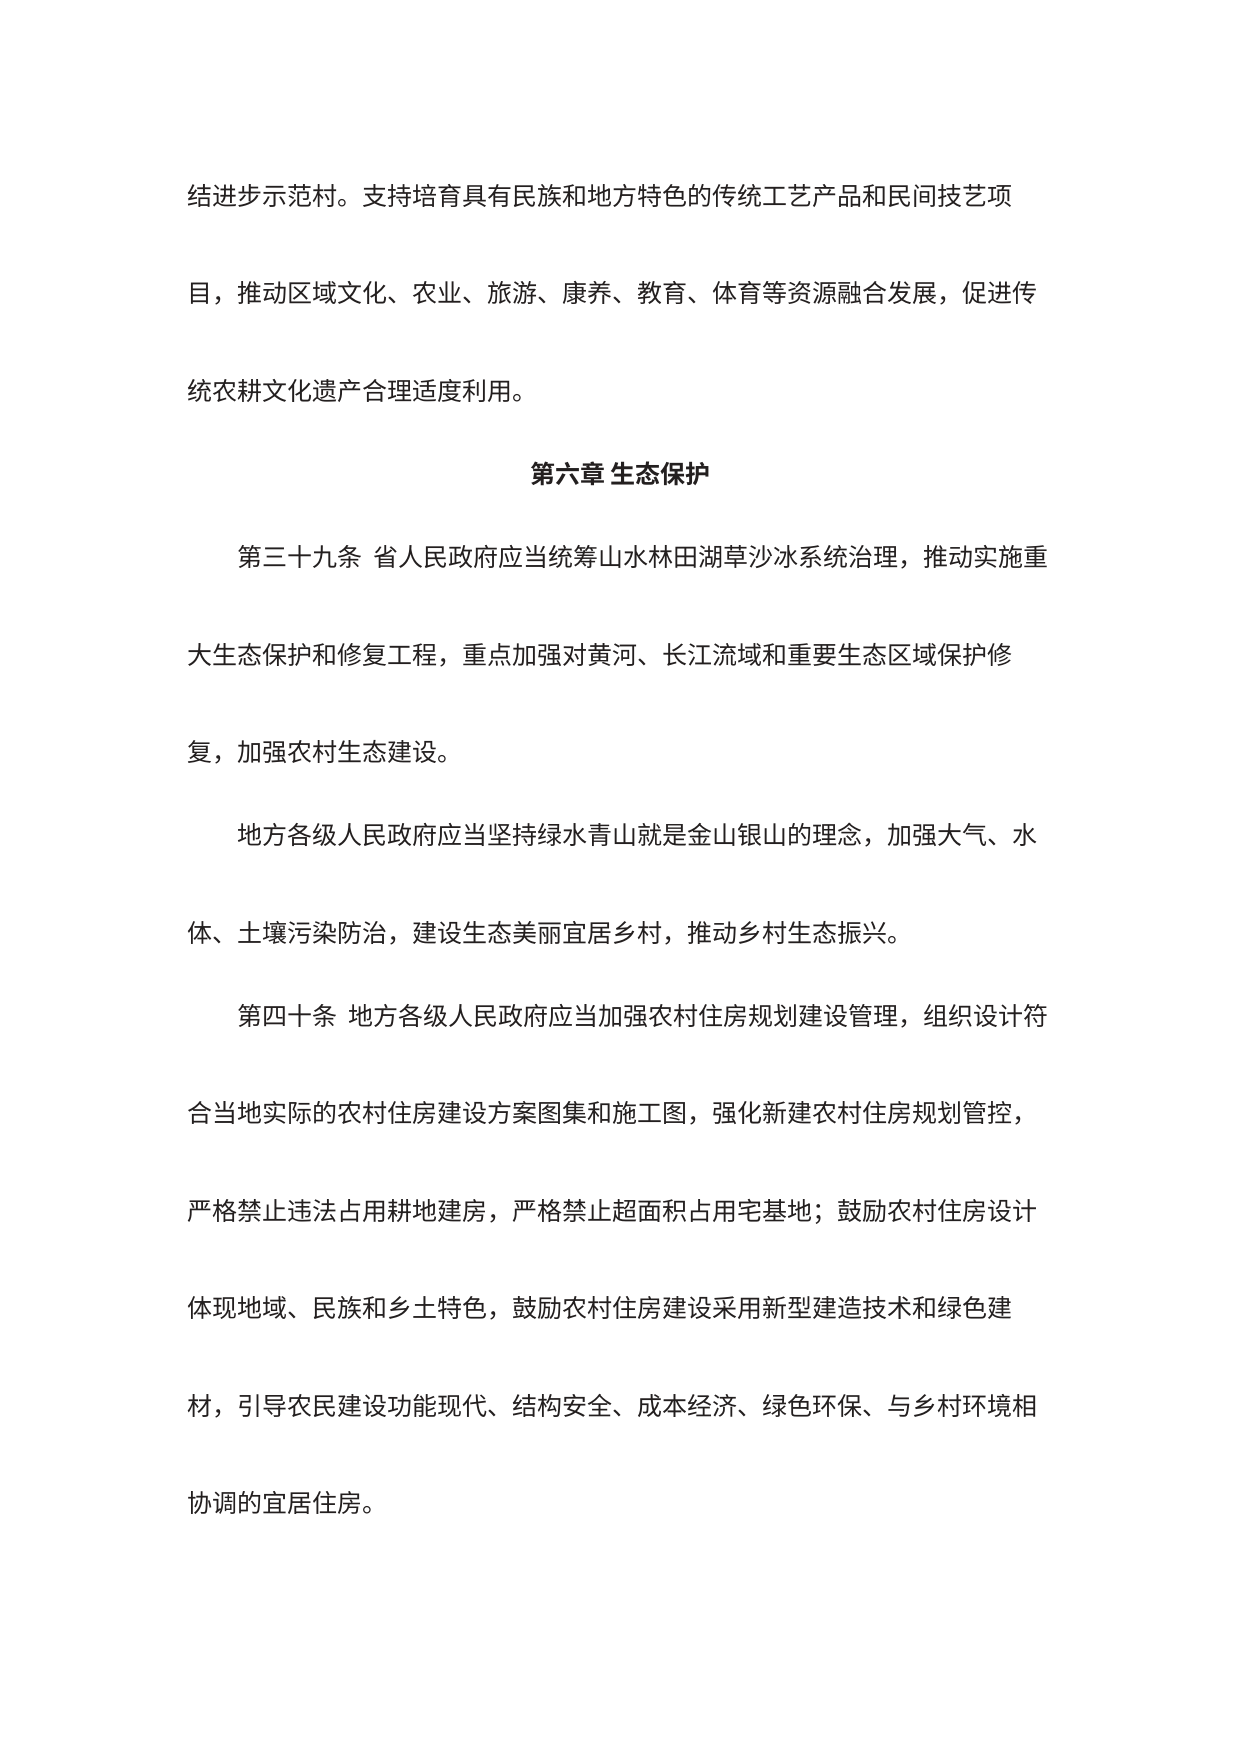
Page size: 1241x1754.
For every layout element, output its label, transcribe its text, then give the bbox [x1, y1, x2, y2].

text 第四十条 地方各级人民政府应当加强农村住房规划建设管理，组织设计符合当地实际的农村住房建设方案图集和施工图，强化新建农村住房规划管控，严格禁止违法占用耕地建房，严格禁止超面积占用宅基地；鼓励农村住房设计体现地域、民族和乡土特色，鼓励农村住房建设采用新型建造技术和绿色建材，引导农民建设功能现代、结构安全、成本经济、绿色环保、与乡村环境相协调的宜居住房。 [187, 982, 1053, 1534]
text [187, 162, 1053, 422]
text 第三十九条 省人民政府应当统筹山水林田湖草沙冰系统治理，推动实施重大生态保护和修复工程，重点加强对黄河、长江流域和重要生态区域保护修复，加强农村生态建设。 [187, 523, 1053, 783]
text 地方各级人民政府应当坚持绿水青山就是金山银山的理念，加强大气、水体、土壤污染防治，建设生态美丽宜居乡村，推动乡村生态振兴。 [187, 801, 1053, 964]
text 第六章 生态保护 [187, 440, 1053, 505]
